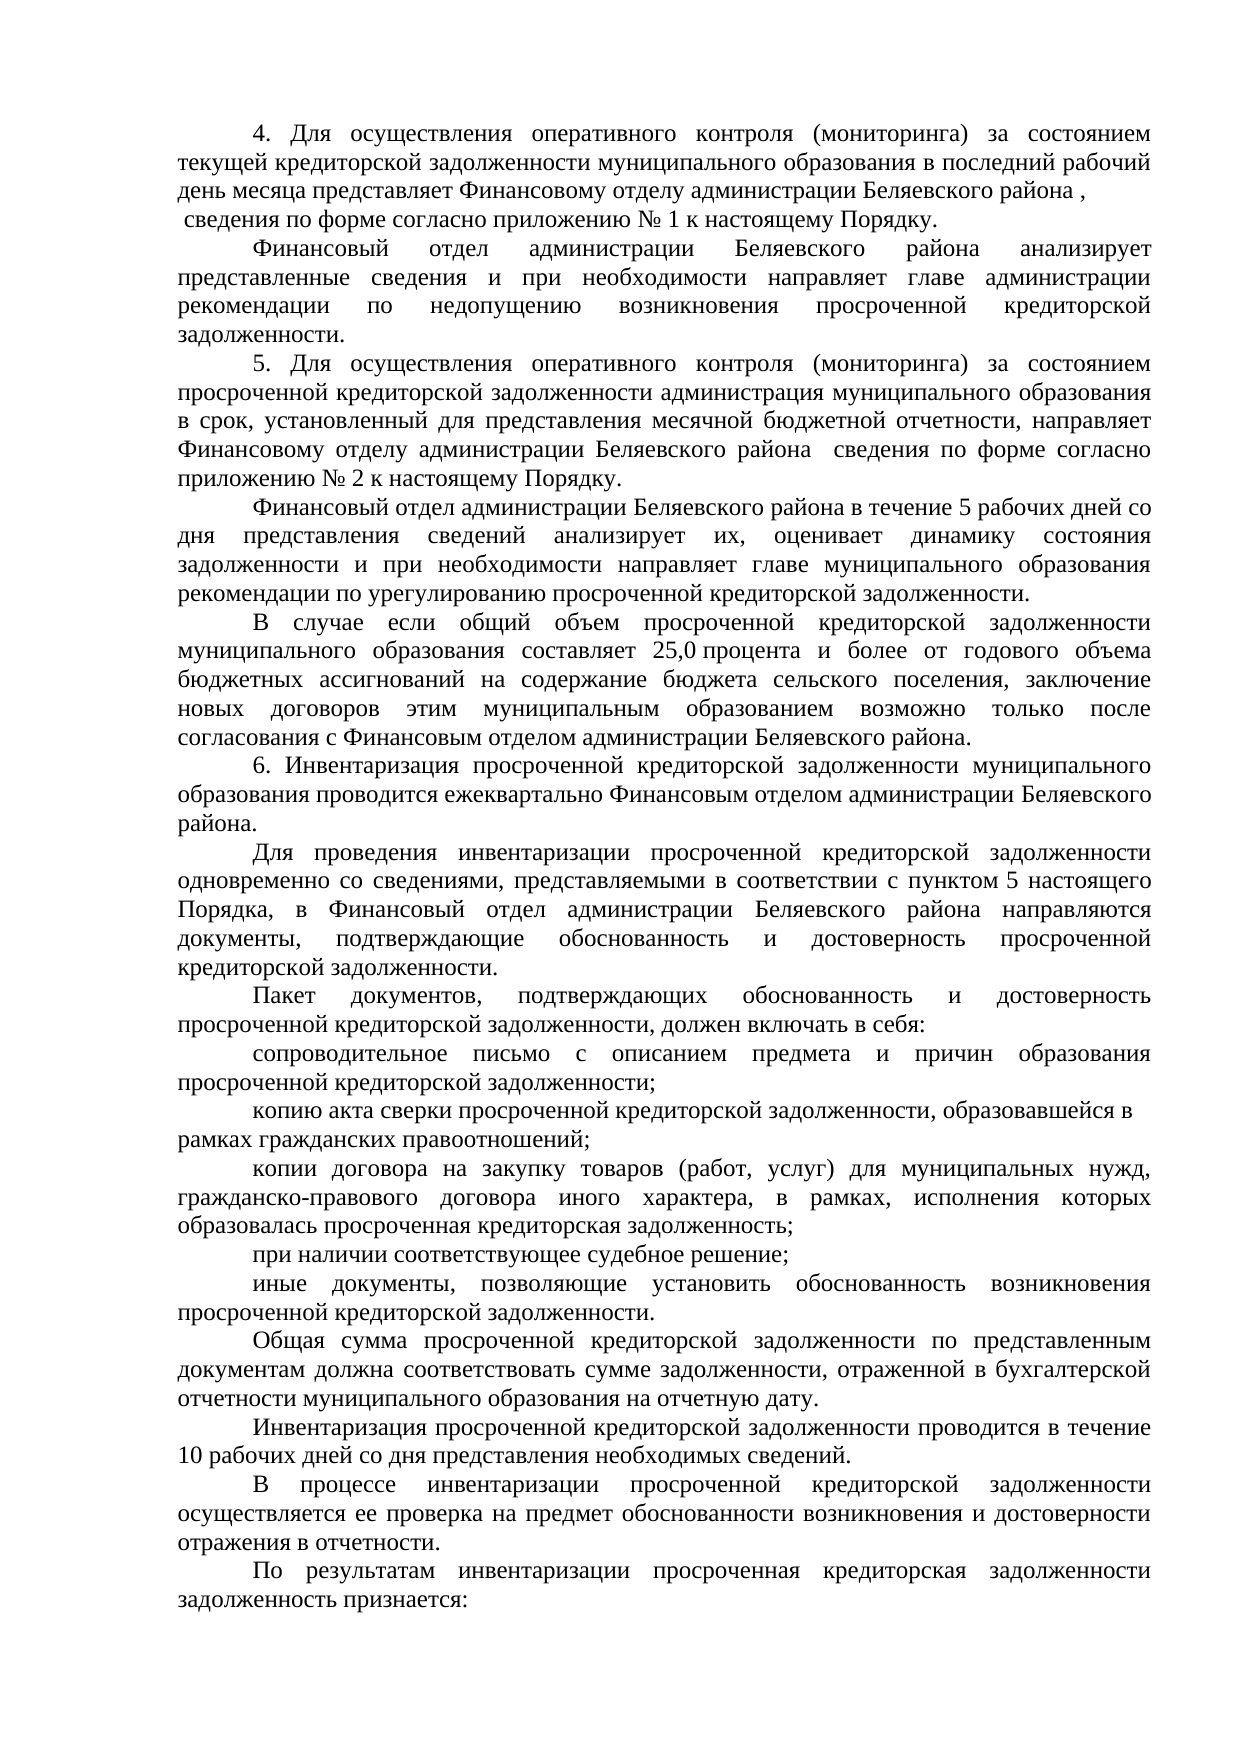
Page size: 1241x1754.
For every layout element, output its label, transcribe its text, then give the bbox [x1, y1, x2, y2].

text сведения по форме согласно приложению № 1 к настоящему Порядку. [177, 204, 1152, 233]
text сопроводительное письмо с описанием предмета и причин образования просроченной кредиторской задолженности; [177, 1038, 1152, 1096]
text при наличии соответствующее судебное решение; [177, 1239, 1152, 1268]
text иные документы, позволяющие установить обоснованность возникновения просроченной кредиторской задолженности. [177, 1268, 1152, 1326]
text Пакет документов, подтверждающих обоснованность и достоверность просроченной кредиторской задолженности, должен включать в себя: [177, 981, 1152, 1038]
text Для проведения инвентаризации просроченной кредиторской задолженности одновременно со сведениями, представляемыми в соответствии с пунктом 5 настоящего Порядка, в Финансовый отдел администрации Беляевского района направляются документы, подтверждающие обоснованность и достоверность просроченной кредиторской задолженности. [177, 837, 1152, 981]
text В процессе инвентаризации просроченной кредиторской задолженности осуществляется ее проверка на предмет обоснованности возникновения и достоверности отражения в отчетности. [177, 1469, 1152, 1556]
text копию акта сверки просроченной кредиторской задолженности, образовавшейся в рамках гражданских правоотношений; [177, 1096, 1152, 1153]
text По результатам инвентаризации просроченная кредиторская задолженности задолженность признается: [177, 1556, 1152, 1613]
text 6. Инвентаризация просроченной кредиторской задолженности муниципального образования проводится ежеквартально Финансовым отделом администрации Беляевского района. [177, 751, 1152, 837]
text Финансовый отдел администрации Беляевского района анализирует представленные сведения и при необходимости направляет главе администрации рекомендации по недопущению возникновения просроченной кредиторской задолженности. [177, 233, 1152, 348]
text В случае если общий объем просроченной кредиторской задолженности муниципального образования составляет 25,0 процента и более от годового объема бюджетных ассигнований на содержание бюджета сельского поселения, заключение новых договоров этим муниципальным образованием возможно только после согласования с Финансовым отделом администрации Беляевского района. [177, 607, 1152, 751]
text Общая сумма просроченной кредиторской задолженности по представленным документам должна соответствовать сумме задолженности, отраженной в бухгалтерской отчетности муниципального образования на отчетную дату. [177, 1326, 1152, 1412]
text 5. Для осуществления оперативного контроля (мониторинга) за состоянием просроченной кредиторской задолженности администрация муниципального образования в срок, установленный для представления месячной бюджетной отчетности, направляет Финансовому отделу администрации Беляевского района сведения по форме согласно приложению № 2 к настоящему Порядку. [177, 348, 1152, 492]
text Финансовый отдел администрации Беляевского района в течение 5 рабочих дней со дня представления сведений анализирует их, оценивает динамику состояния задолженности и при необходимости направляет главе муниципального образования рекомендации по урегулированию просроченной кредиторской задолженности. [177, 492, 1152, 607]
text Инвентаризация просроченной кредиторской задолженности проводится в течение 10 рабочих дней со дня представления необходимых сведений. [177, 1412, 1152, 1469]
text 4. Для осуществления оперативного контроля (мониторинга) за состоянием текущей кредиторской задолженности муниципального образования в последний рабочий день месяца представляет Финансовому отделу администрации Беляевского района , [177, 118, 1152, 204]
text копии договора на закупку товаров (работ, услуг) для муниципальных нужд, гражданско-правового договора иного характера, в рамках, исполнения которых образовалась просроченная кредиторская задолженность; [177, 1153, 1152, 1239]
